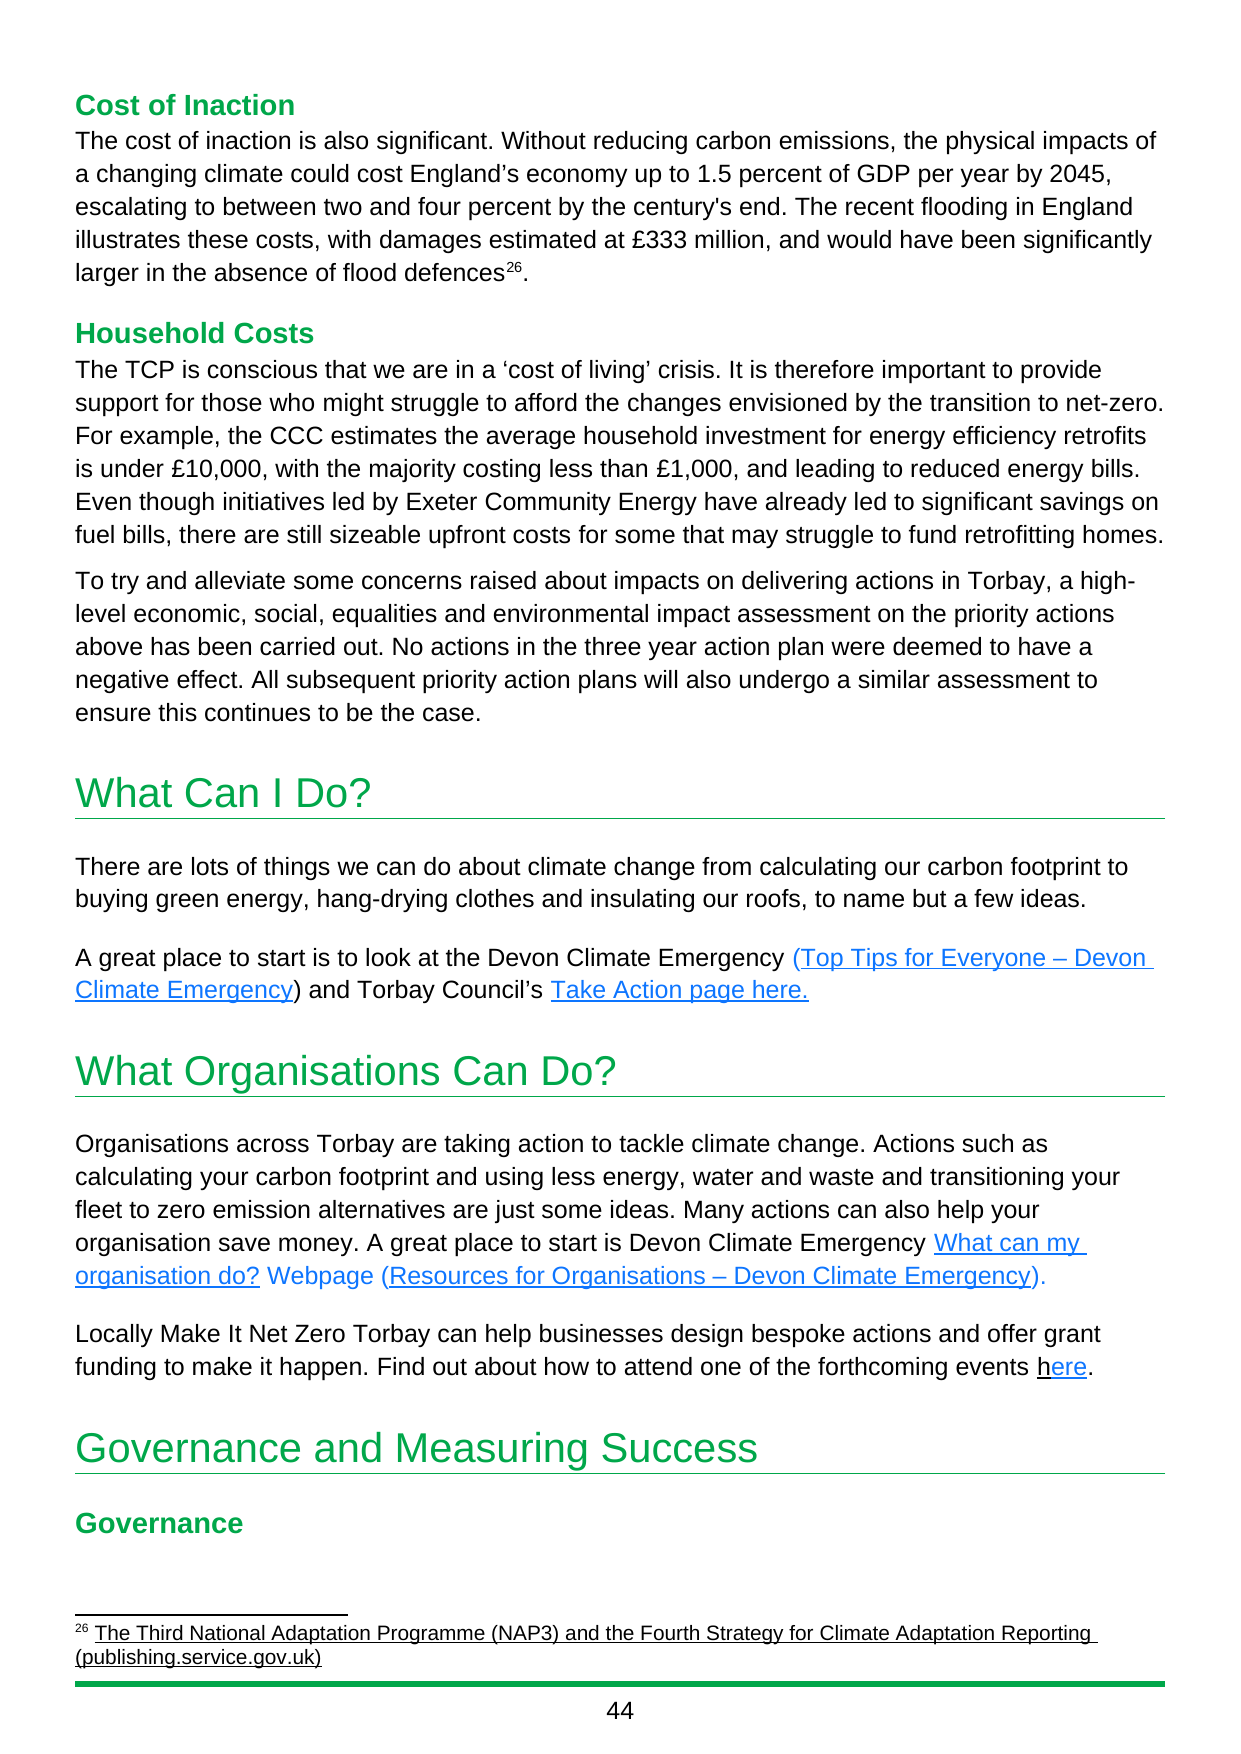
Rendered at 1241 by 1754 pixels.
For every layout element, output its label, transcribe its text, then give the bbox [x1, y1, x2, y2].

subtitle Governance [75, 1506, 1165, 1540]
text There are lots of things we can do about climate change from calculating our carbon footprint to buying green energy, hang-drying clothes and insulating our roofs, to name but a few ideas. [75, 851, 1165, 913]
subtitle What Organisations Can Do? [75, 1046, 1165, 1096]
subtitle Governance and Measuring Success [75, 1423, 1165, 1473]
text Organisations across Torbay are taking action to tackle climate change. Actions such as calculating your carbon footprint and using less energy, water and waste and transitioning your fleet to zero emission alternatives are just some ideas. Many actions can also help your organisation save money. A great place to start is Devon Climate Emergency What can my organisation do? Webpage (Resources for Organisations – Devon Climate Emergency). [75, 1129, 1165, 1290]
list above has been carried out. No actions in the three year action plan were deemed to have a [75, 632, 1165, 660]
subtitle Household Costs [75, 316, 1165, 350]
list negative effect. All subsequent priority action plans will also undergo a similar assessment to [75, 665, 1165, 693]
text Locally Make It Net Zero Torbay can help businesses design bespoke actions and offer grant funding to make it happen. Find out about how to attend one of the forthcoming events here. [75, 1319, 1165, 1381]
subtitle Cost of Inaction [75, 88, 1165, 121]
subtitle What Can I Do? [75, 768, 1165, 818]
list ensure this continues to be the case. [75, 698, 1165, 726]
list To try and alleviate some concerns raised about impacts on delivering actions in Torbay, a high- [75, 566, 1165, 594]
text A great place to start is to look at the Devon Climate Emergency (Top Tips for Everyone – Devon Climate Emergency) and Torbay Council’s Take Action page here. [75, 942, 1165, 1004]
text The cost of inaction is also significant. Without reducing carbon emissions, the physical impacts of a changing climate could cost England’s economy up to 1.5 percent of GDP per year by 2045, escalating to between two and four percent by the century's end. The recent flooding in England illustrates these costs, with damages estimated at £333 million, and would have been significantly larger in the absence of flood defences. [75, 126, 1165, 287]
list level economic, social, equalities and environmental impact assessment on the priority actions [75, 599, 1165, 627]
text The TCP is conscious that we are in a ‘cost of living’ crisis. It is therefore important to provide support for those who might struggle to afford the changes envisioned by the transition to net-zero. For example, the CCC estimates the average household investment for energy efficiency retrofits is under £10,000, with the majority costing less than £1,000, and leading to reduced energy bills. Even though initiatives led by Exeter Community Energy have already led to significant savings on fuel bills, there are still sizeable upfront costs for some that may struggle to fund retrofitting homes. [75, 355, 1165, 549]
